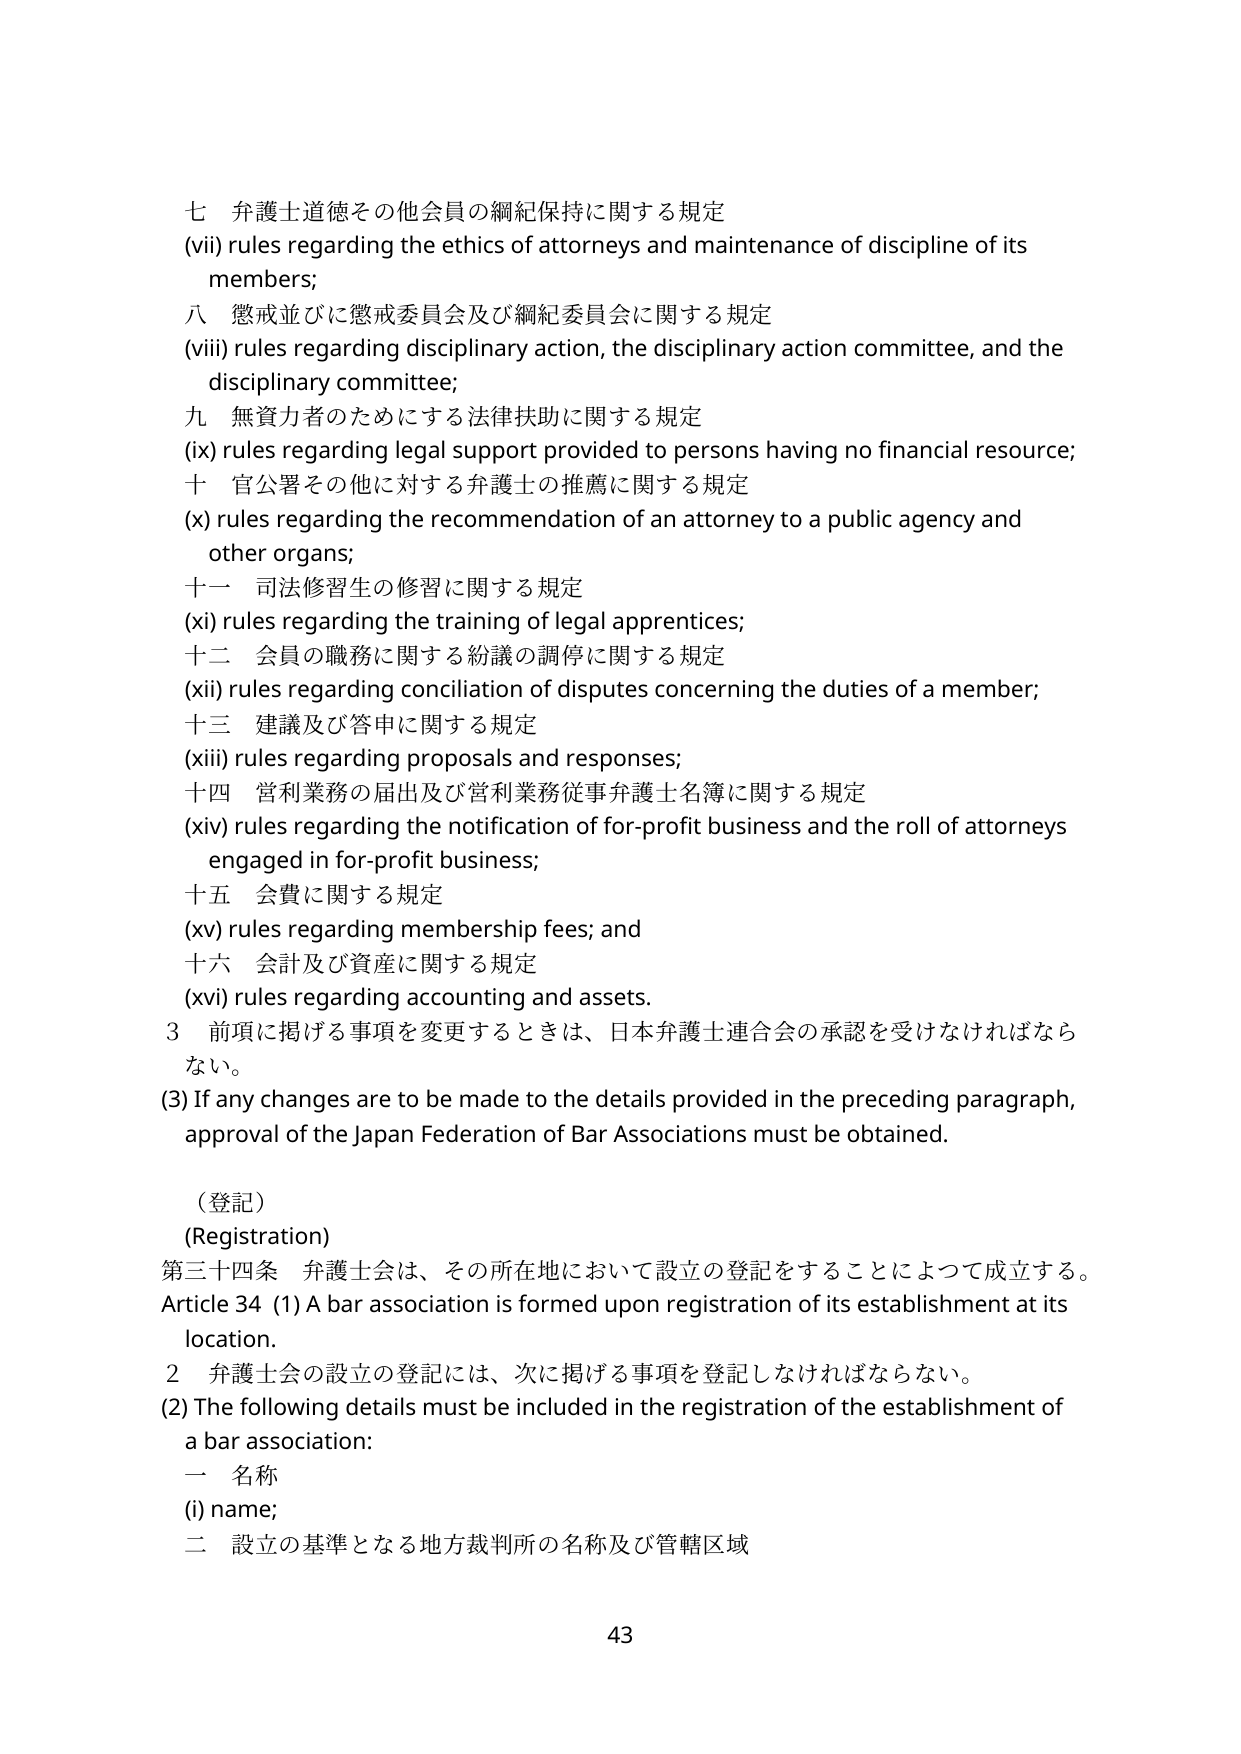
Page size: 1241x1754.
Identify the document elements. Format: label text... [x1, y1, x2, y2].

text （登記） [184, 1184, 1079, 1219]
text 十一 司法修習生の修習に関する規定 [184, 569, 1079, 604]
text 第三十四条 弁護士会は、その所在地において設立の登記をすることによつて成立する。 [161, 1253, 1079, 1287]
text 十三 建議及び答申に関する規定 [184, 706, 1079, 740]
text (Registration) [184, 1219, 1079, 1253]
text (xiii) rules regarding proposals and responses; [184, 740, 1079, 774]
text (xi) rules regarding the training of legal apprentices; [184, 604, 1079, 638]
text 九 無資力者のためにする法律扶助に関する規定 [184, 399, 1079, 433]
text Article 34 (1) A bar association is formed upon registration of its establishment at its location. [161, 1287, 1079, 1355]
text (xii) rules regarding conciliation of disputes concerning the duties of a member; [184, 672, 1079, 706]
text (xiv) rules regarding the notification of for-profit business and the roll of attorneys engaged in for-profit business; [184, 809, 1079, 877]
text 十五 会費に関する規定 [184, 877, 1079, 911]
text (2) The following details must be included in the registration of the establishment of a bar association: [161, 1389, 1079, 1458]
text (viii) rules regarding disciplinary action, the disciplinary action committee, and the disciplinary committee; [184, 330, 1079, 399]
text 八 懲戒並びに懲戒委員会及び綱紀委員会に関する規定 [184, 296, 1079, 330]
text 十四 営利業務の届出及び営利業務従事弁護士名簿に関する規定 [184, 774, 1079, 809]
text 二 設立の基準となる地方裁判所の名称及び管轄区域 [184, 1526, 1079, 1560]
text (i) name; [184, 1492, 1079, 1526]
text (ix) rules regarding legal support provided to persons having no financial resource; [184, 433, 1079, 467]
text (x) rules regarding the recommendation of an attorney to a public agency and other organs; [184, 501, 1079, 569]
text 七 弁護士道徳その他会員の綱紀保持に関する規定 [184, 194, 1079, 228]
text 十 官公署その他に対する弁護士の推薦に関する規定 [184, 467, 1079, 501]
text (xv) rules regarding membership fees; and [184, 911, 1079, 945]
text (xvi) rules regarding accounting and assets. [184, 979, 1079, 1014]
text 十二 会員の職務に関する紛議の調停に関する規定 [184, 638, 1079, 672]
text ２ 弁護士会の設立の登記には、次に掲げる事項を登記しなければならない。 [161, 1355, 1079, 1389]
text (vii) rules regarding the ethics of attorneys and maintenance of discipline of its members; [184, 228, 1079, 296]
text 一 名称 [184, 1458, 1079, 1492]
text (3) If any changes are to be made to the details provided in the preceding paragraph, approval of the Japan Federation of Bar Associations must be obtained. [161, 1082, 1079, 1150]
text 十六 会計及び資産に関する規定 [184, 945, 1079, 979]
text ３ 前項に掲げる事項を変更するときは、日本弁護士連合会の承認を受けなければならない。 [161, 1014, 1079, 1082]
